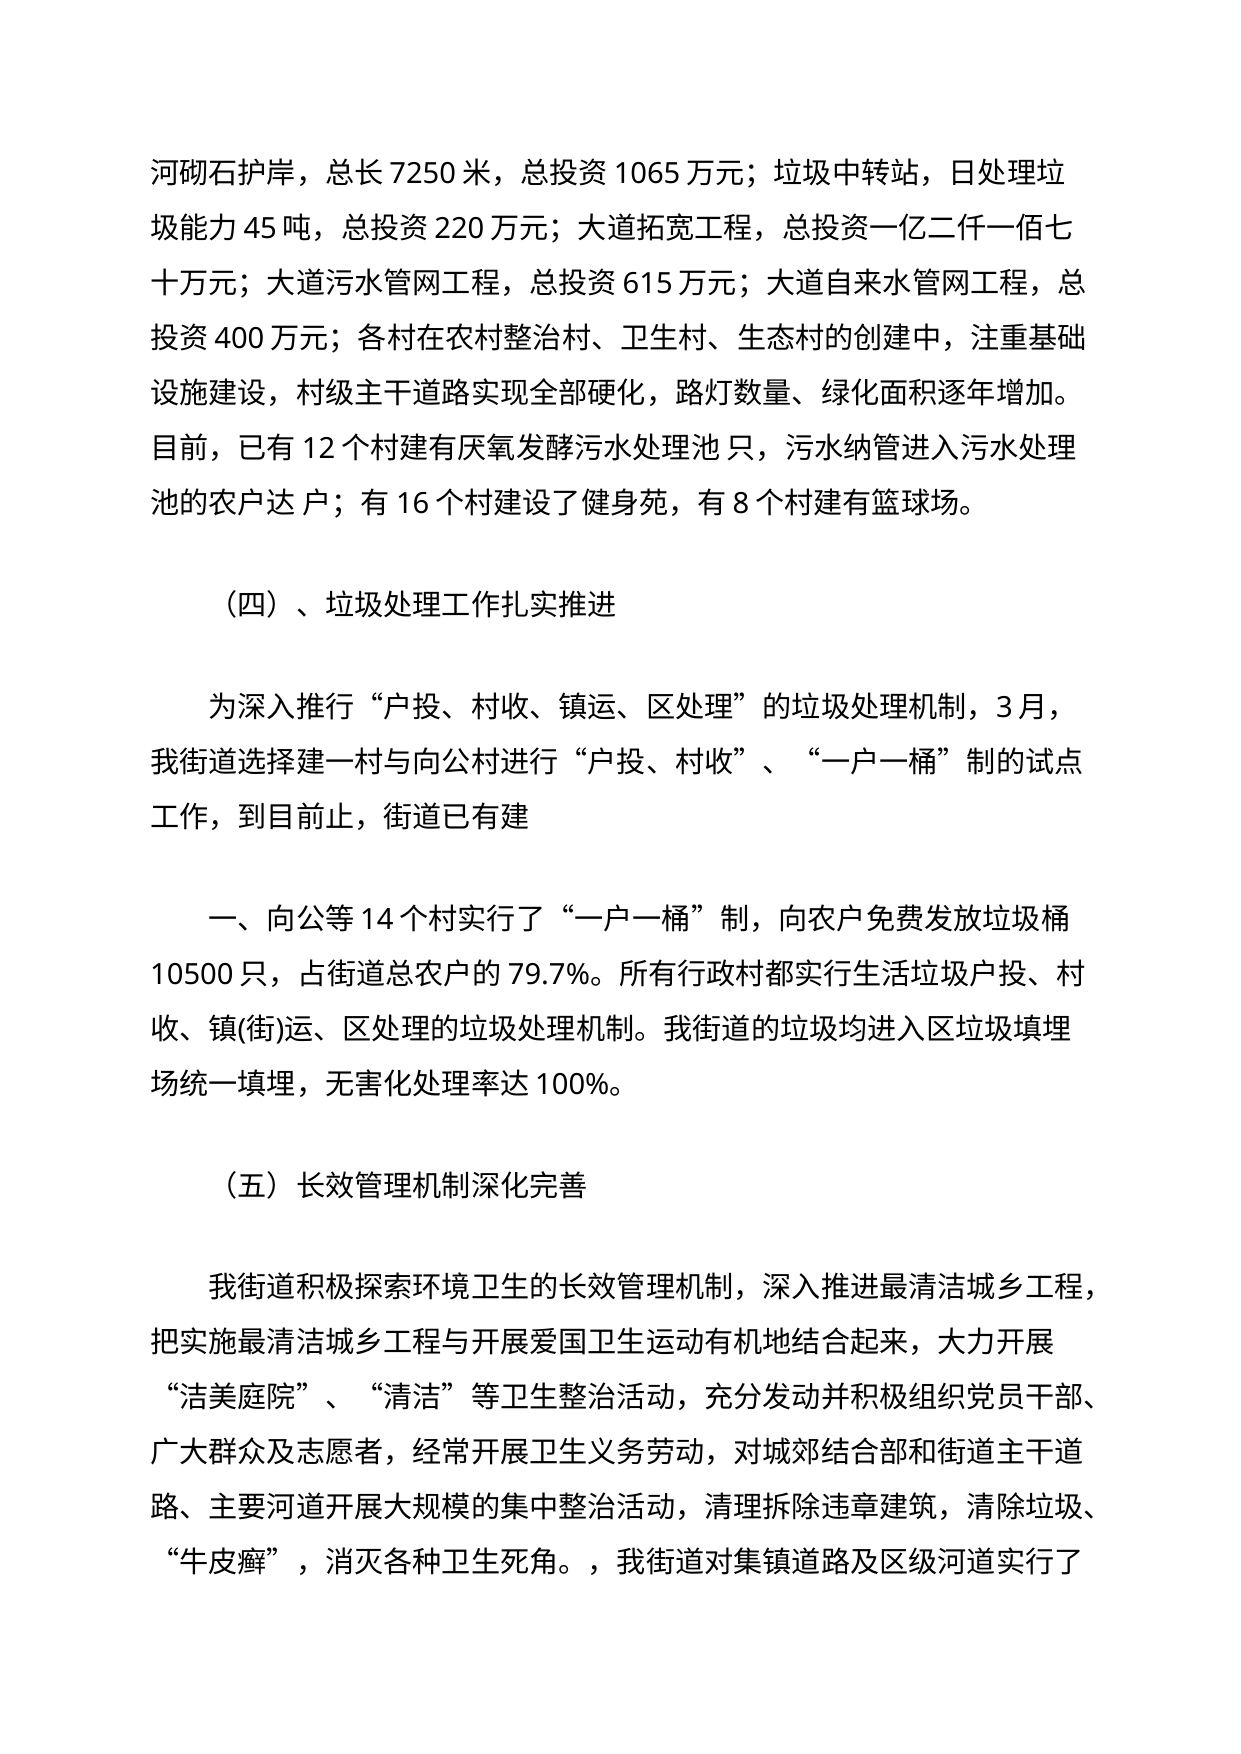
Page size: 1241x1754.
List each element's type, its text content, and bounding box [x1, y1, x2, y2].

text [150, 1264, 1090, 1581]
text （四）、垃圾处理工作扎实推进 [150, 582, 1090, 624]
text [150, 150, 1090, 522]
text （五）长效管理机制深化完善 [150, 1162, 1090, 1204]
text 为深入推行“户投、村收、镇运、区处理”的垃圾处理机制，3月，我街道选择建一村与向公村进行“户投、村收”、“一户一桶”制的试点工作，到目前止，街道已有建 [150, 684, 1090, 836]
text 一、向公等14个村实行了“一户一桶”制，向农户免费发放垃圾桶10500只，占街道总农户的79.7%。所有行政村都实行生活垃圾户投、村收、镇(街)运、区处理的垃圾处理机制。我街道的垃圾均进入区垃圾填埋场统一填埋，无害化处理率达100%。 [150, 895, 1090, 1103]
